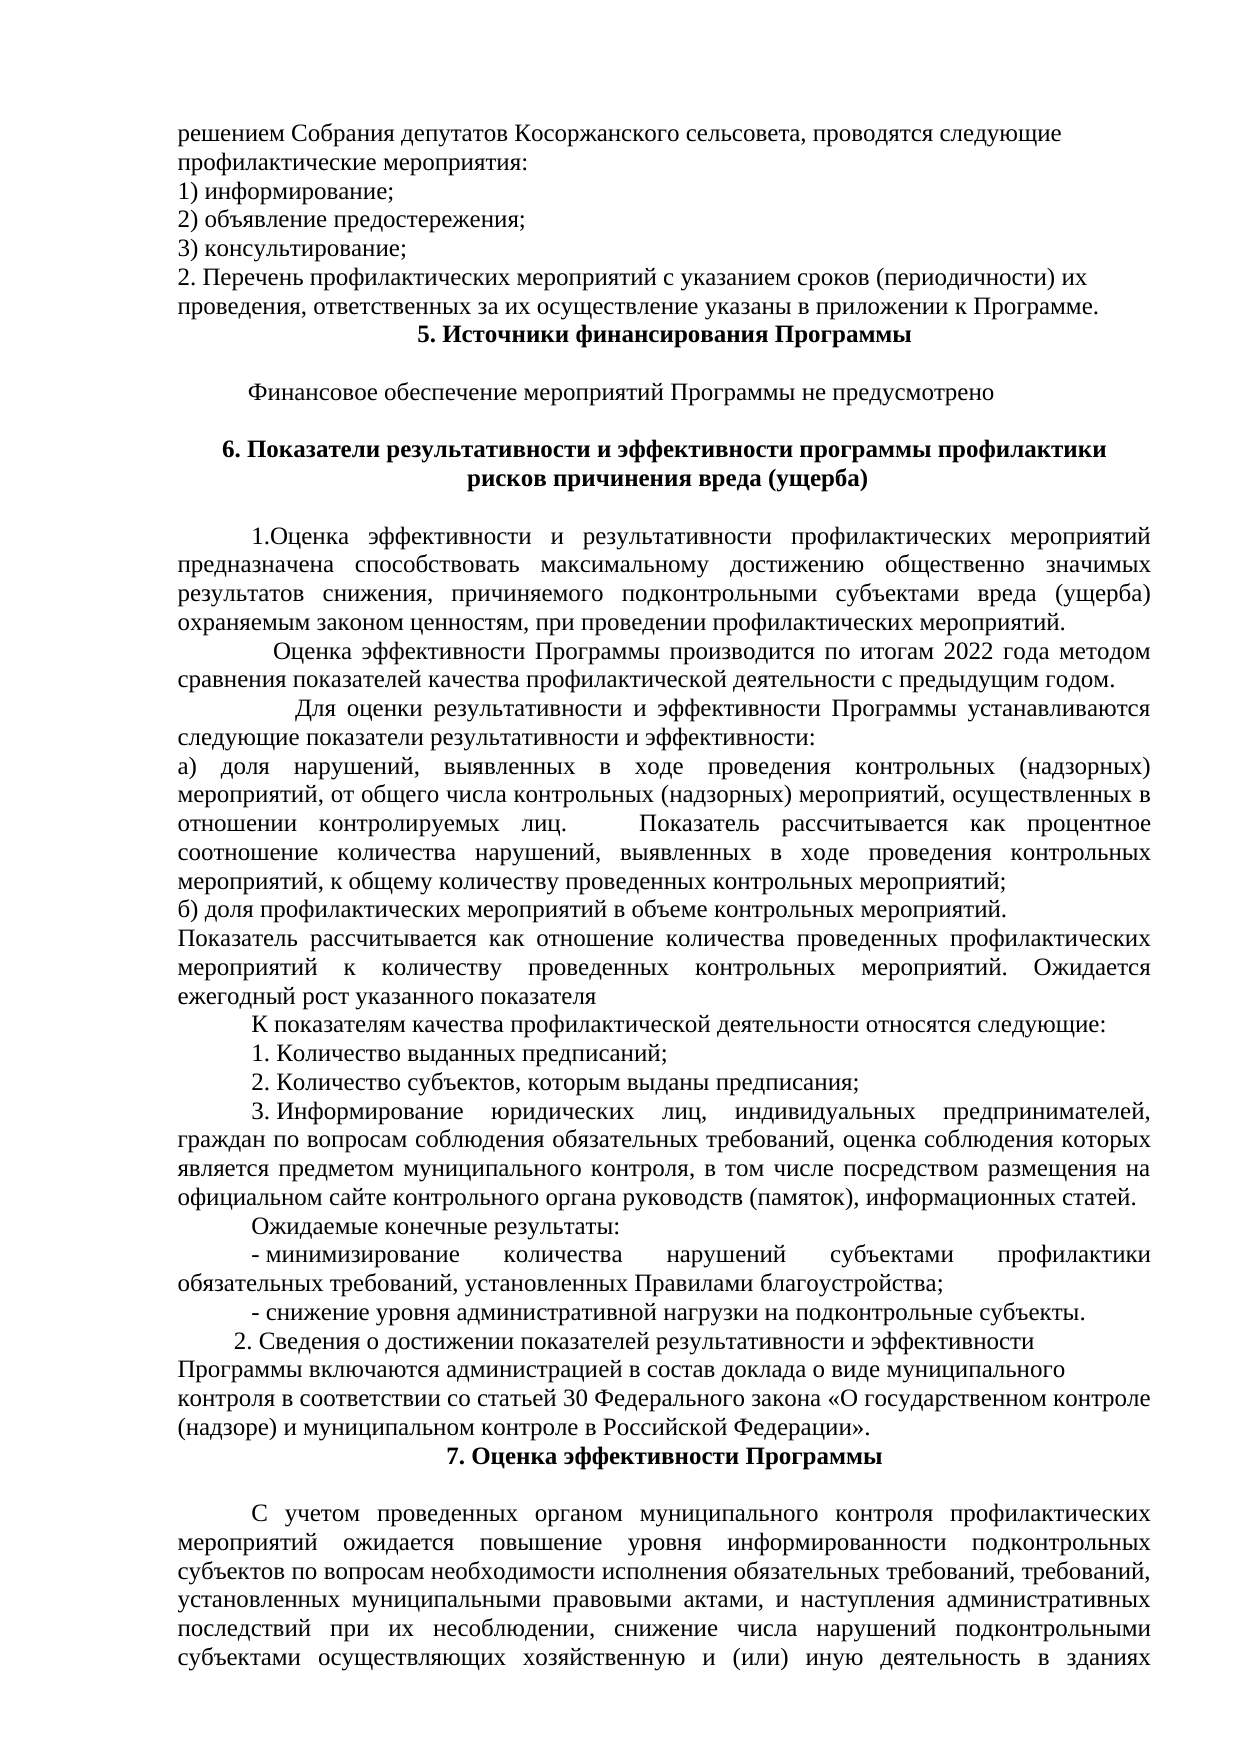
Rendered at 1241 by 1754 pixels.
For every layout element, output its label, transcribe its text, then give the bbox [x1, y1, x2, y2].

text - минимизирование количества нарушений субъектами профилактики обязательных требований, установленных Правилами благоустройства; [177, 1239, 1152, 1297]
text Для оценки результативности и эффективности Программы устанавливаются следующие показатели результативности и эффективности: [177, 693, 1152, 751]
text 7. Оценка эффективности Программы [177, 1441, 1152, 1469]
text 1.Оценка эффективности и результативности профилактических мероприятий предназначена способствовать максимальному достижению общественно значимых результатов снижения, причиняемого подконтрольными субъектами вреда (ущерба) охраняемым законом ценностям, при проведении профилактических мероприятий. [177, 521, 1152, 636]
text а) доля нарушений, выявленных в ходе проведения контрольных (надзорных) мероприятий, от общего числа контрольных (надзорных) мероприятий, осуществленных в отношении контролируемых лиц. Показатель рассчитывается как процентное соотношение количества нарушений, выявленных в ходе проведения контрольных мероприятий, к общему количеству проведенных контрольных мероприятий; [177, 751, 1152, 894]
text б) доля профилактических мероприятий в объеме контрольных мероприятий. [177, 894, 1152, 923]
text Показатель рассчитывается как отношение количества проведенных профилактических мероприятий к количеству проведенных контрольных мероприятий. Ожидается ежегодный рост указанного показателя [177, 923, 1152, 1009]
text 5. Источники финансирования Программы [177, 319, 1152, 348]
text 2) объявление предостережения; [177, 204, 1152, 233]
text 3) консультирование; [177, 233, 1152, 262]
text Ожидаемые конечные результаты: [177, 1211, 1152, 1239]
text 3. Информирование юридических лиц, индивидуальных предпринимателей, граждан по вопросам соблюдения обязательных требований, оценка соблюдения которых является предметом муниципального контроля, в том числе посредством размещения на официальном сайте контрольного органа руководств (памяток), информационных статей. [177, 1096, 1152, 1211]
text 2. Количество субъектов, которым выданы предписания; [177, 1067, 1152, 1096]
text Оценка эффективности Программы производится по итогам 2022 года методом сравнения показателей качества профилактической деятельности с предыдущим годом. [177, 636, 1152, 693]
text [177, 1498, 1152, 1671]
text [177, 118, 1152, 176]
text - снижение уровня административной нагрузки на подконтрольные субъекты. [177, 1297, 1152, 1326]
text Финансовое обеспечение мероприятий Программы не предусмотрено [177, 377, 1152, 434]
text 2. Сведения о достижении показателей результативности и эффективности Программы включаются администрацией в состав доклада о виде муниципального контроля в соответствии со статьей 30 Федерального закона «О государственном контроле (надзоре) и муниципальном контроле в Российской Федерации». [177, 1326, 1152, 1441]
text 1. Количество выданных предписаний; [177, 1038, 1152, 1067]
text 2. Перечень профилактических мероприятий с указанием сроков (периодичности) их проведения, ответственных за их осуществление указаны в приложении к Программе. [177, 262, 1152, 319]
text рисков причинения вреда (ущерба) [177, 463, 1152, 492]
text К показателям качества профилактической деятельности относятся следующие: [177, 1009, 1152, 1038]
text 6. Показатели результативности и эффективности программы профилактики [177, 434, 1152, 463]
text 1) информирование; [177, 176, 1152, 204]
